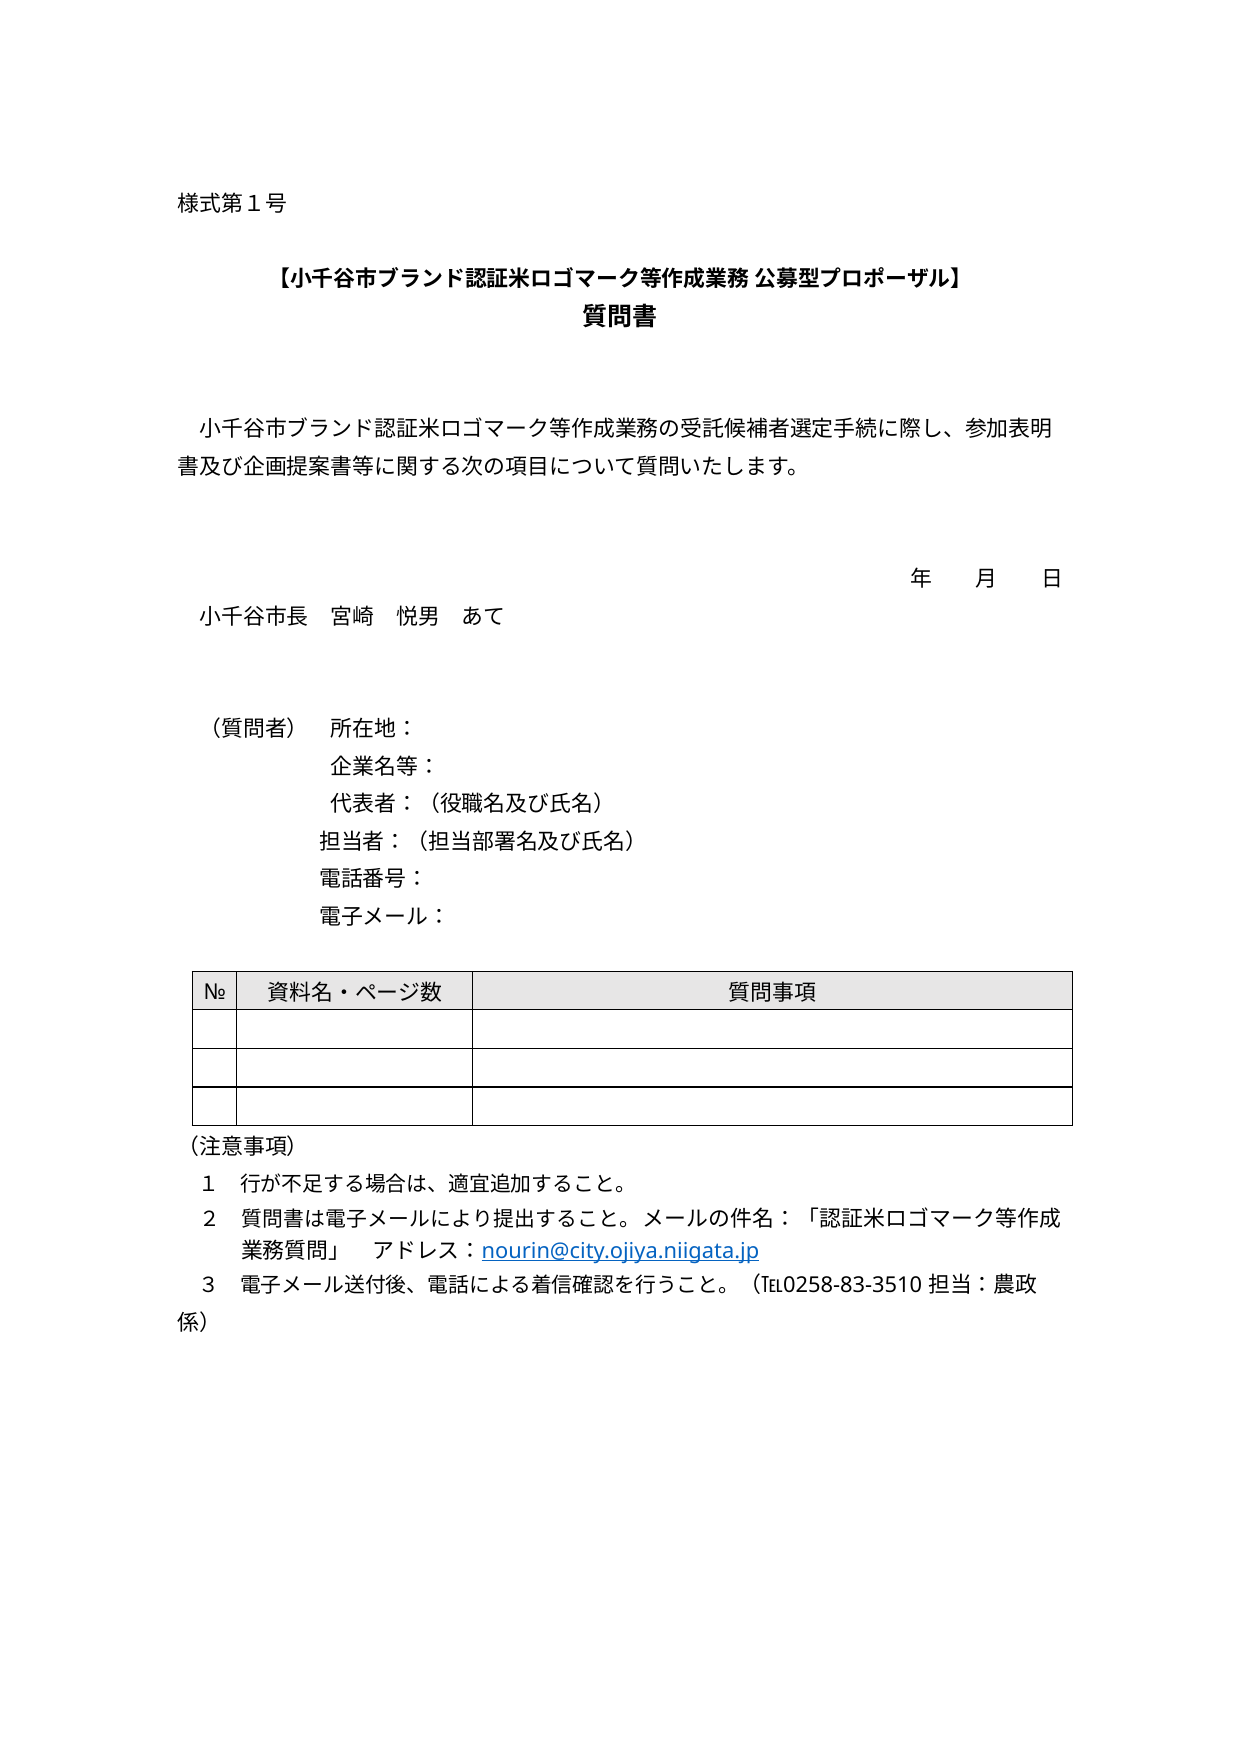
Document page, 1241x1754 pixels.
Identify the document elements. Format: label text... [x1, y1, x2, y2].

table_cell [193, 1049, 236, 1086]
text 小千谷市長 宮崎 悦男 あて [177, 596, 1063, 633]
text ２ 質問書は電子メールにより提出すること。メールの件名：「認証米ロゴマーク等作成業務質問」 アドレス：nourin@city.ojiya.niigata.jp [199, 1201, 1063, 1264]
text 代表者：（役職名及び氏名） [177, 783, 1063, 821]
text 質問書 [177, 296, 1063, 333]
table_cell [237, 1049, 472, 1086]
text 電子メール： [177, 896, 1063, 933]
text 【小千谷市ブランド認証米ロゴマーク等作成業務 公募型プロポーザル】 [177, 258, 1063, 296]
table_header 質問事項 [473, 972, 1072, 1009]
text 年 月 日 [177, 558, 1063, 596]
table_header № [193, 972, 236, 1009]
text （注意事項） [177, 1126, 1063, 1163]
table_header 資料名・ページ数 [237, 972, 472, 1009]
text 企業名等： [177, 746, 1063, 783]
table_cell [473, 1088, 1072, 1125]
table_cell [193, 1010, 236, 1048]
table_cell [237, 1010, 472, 1048]
text 電話番号： [177, 858, 1063, 896]
text 小千谷市ブランド認証米ロゴマーク等作成業務の受託候補者選定手続に際し、参加表明書及び企画提案書等に関する次の項目について質問いたします。 [177, 408, 1063, 483]
text １ 行が不足する場合は、適宜追加すること。 [177, 1163, 1063, 1201]
table_cell [473, 1010, 1072, 1048]
text （質問者） 所在地： [177, 708, 1063, 746]
table_cell [237, 1088, 472, 1125]
table_cell [473, 1049, 1072, 1086]
text 担当者：（担当部署名及び氏名） [177, 821, 1063, 858]
table_cell [193, 1088, 236, 1125]
text ３ 電子メール送付後、電話による着信確認を行うこと。（℡0258-83-3510 担当：農政係） [177, 1264, 1063, 1339]
text 様式第１号 [177, 183, 1063, 221]
